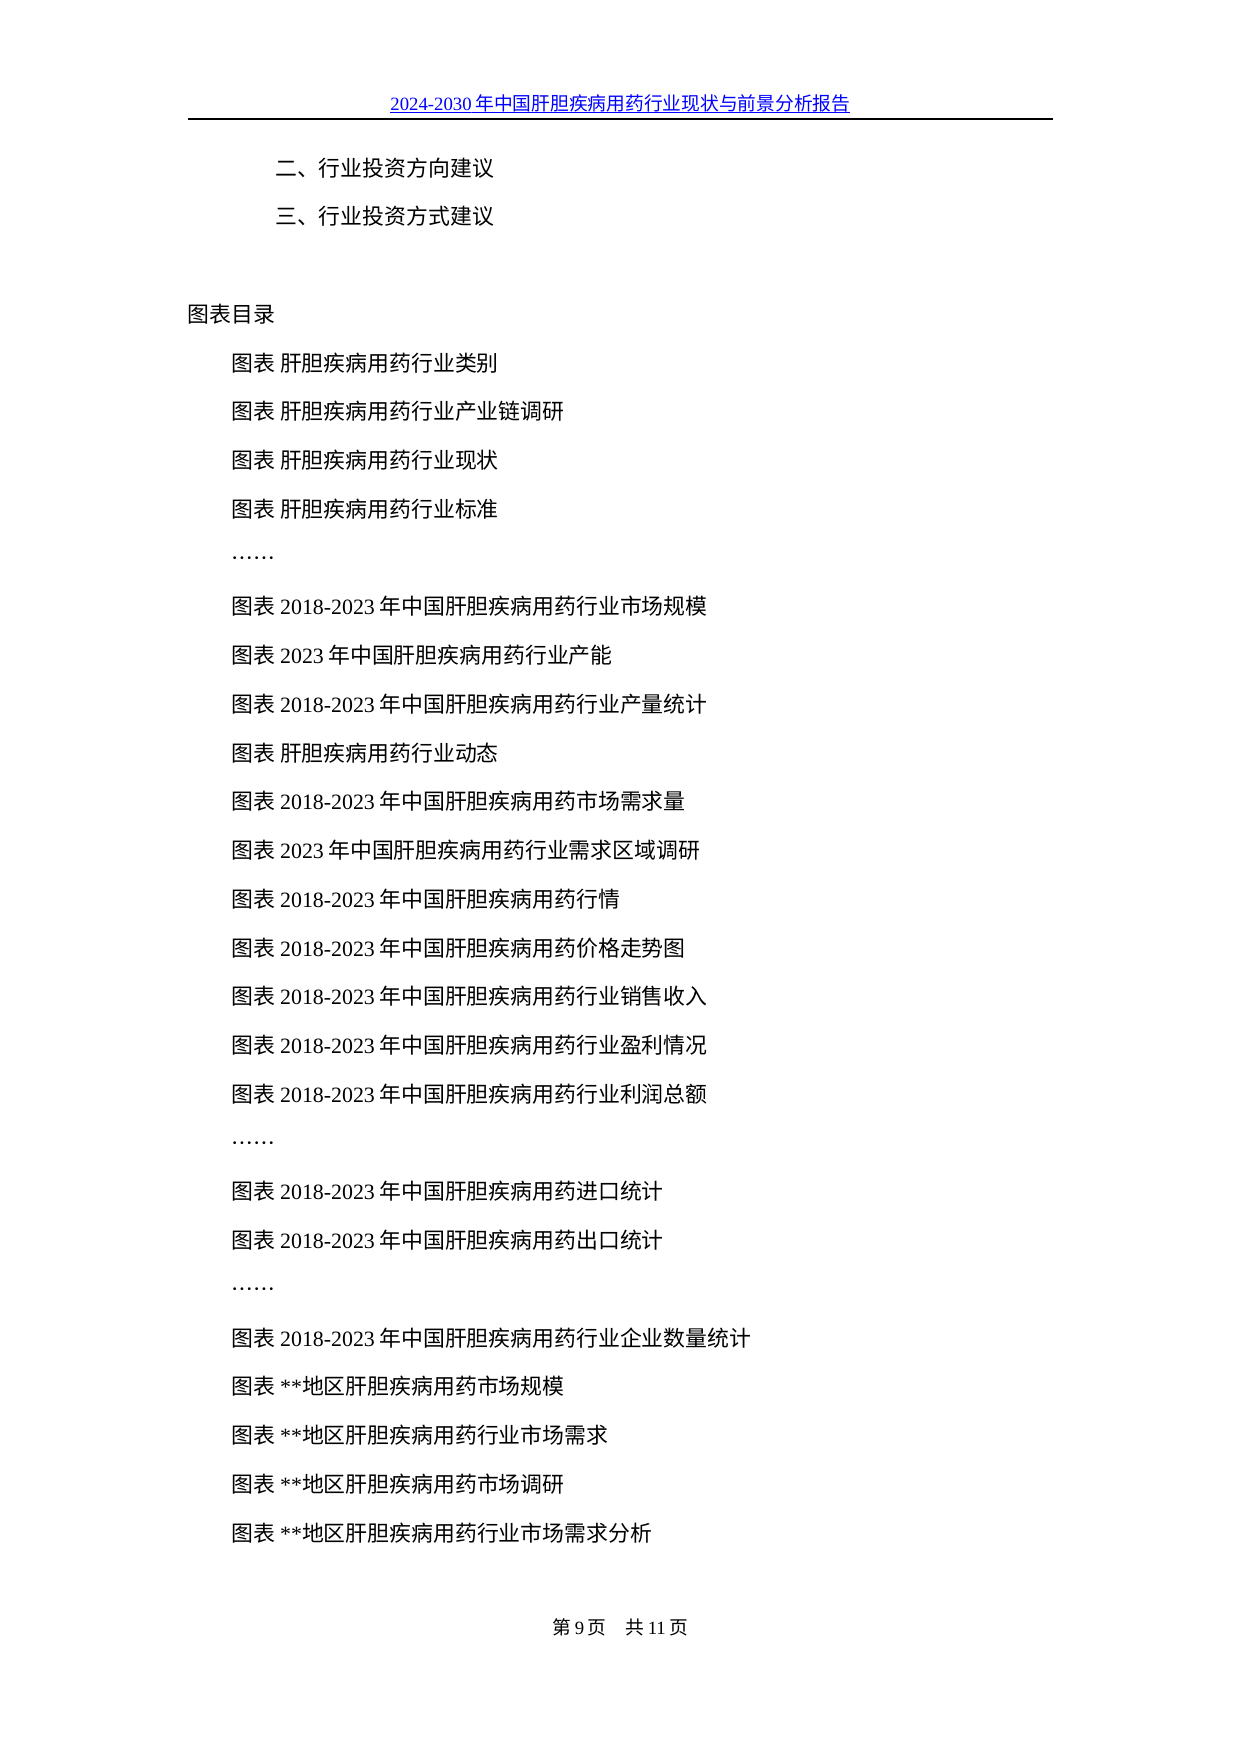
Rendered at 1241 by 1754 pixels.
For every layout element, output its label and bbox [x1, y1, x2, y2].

text [187, 150, 1053, 1548]
